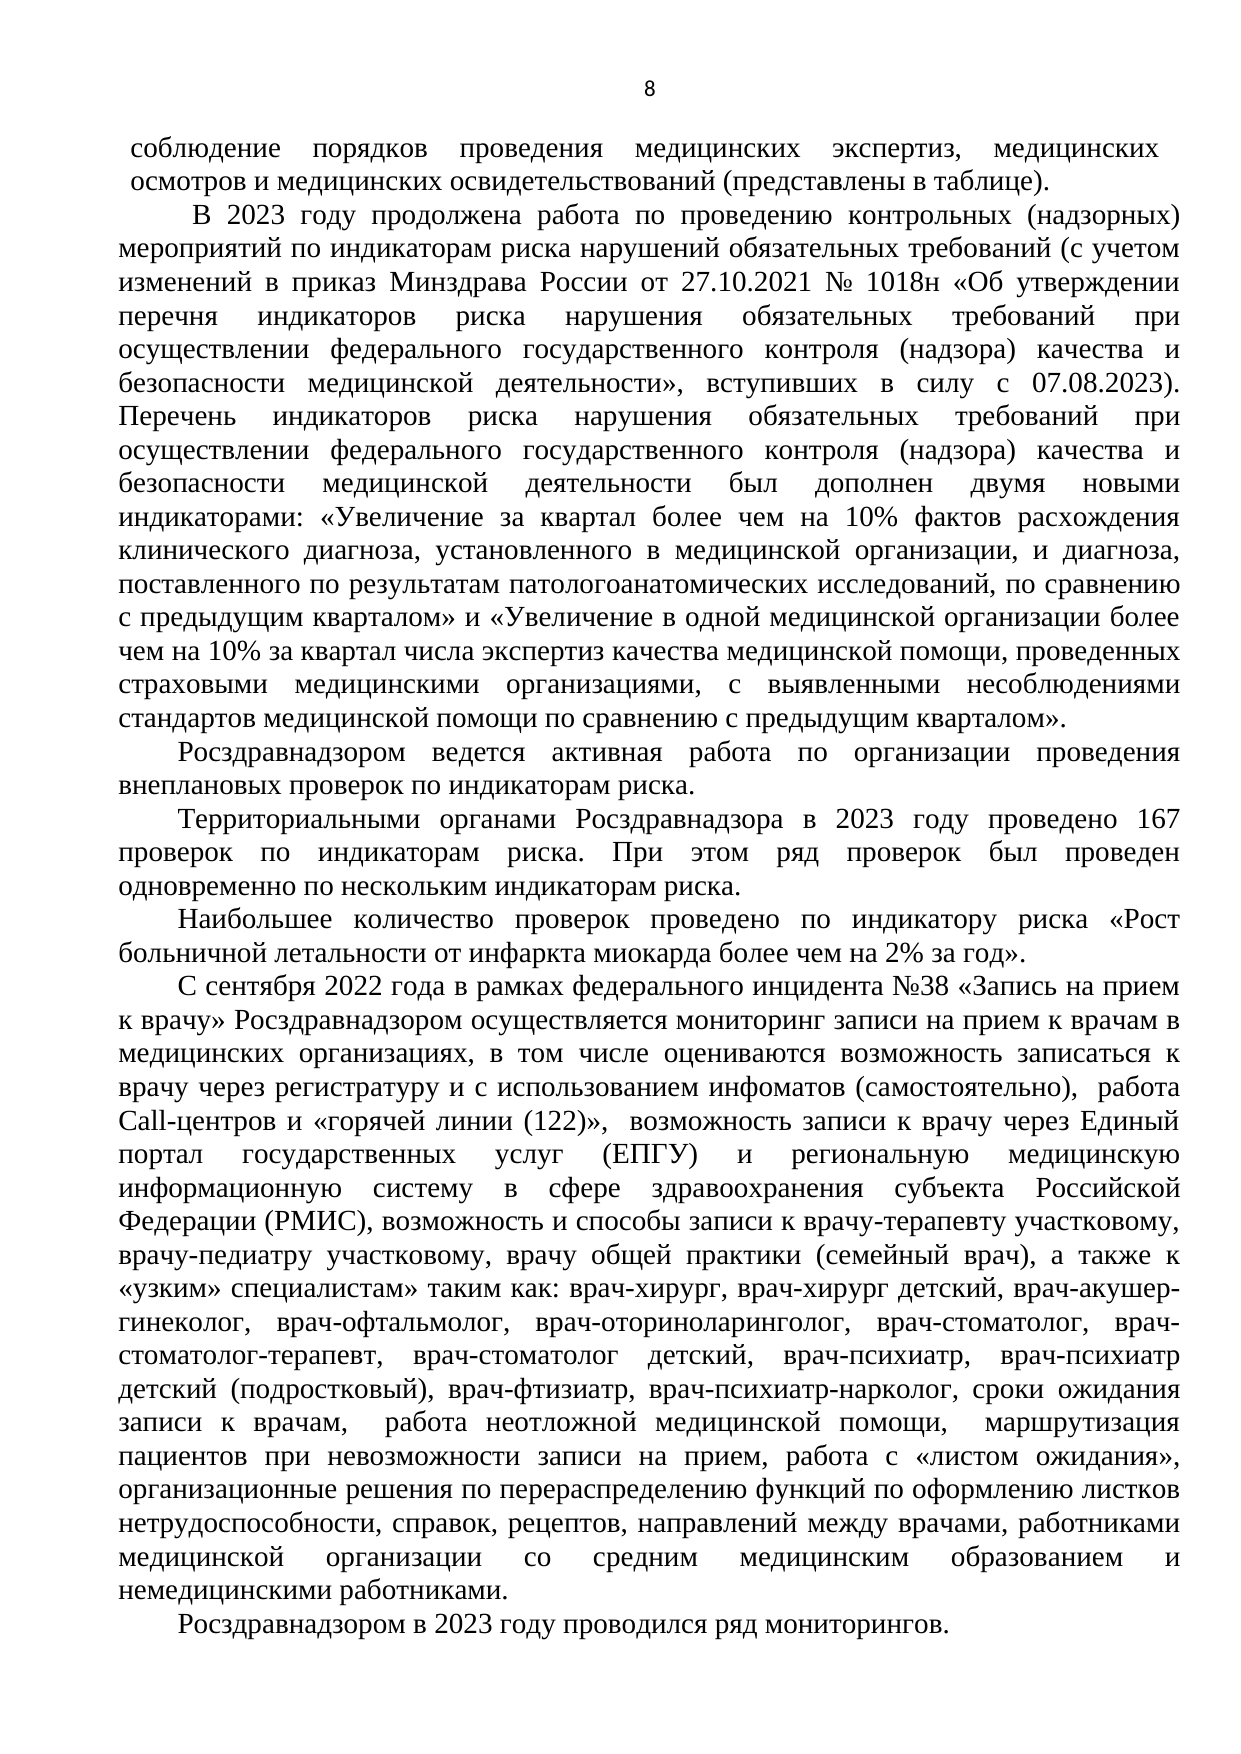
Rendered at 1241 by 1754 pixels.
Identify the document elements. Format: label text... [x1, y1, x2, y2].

text В 2023 году продолжена работа по проведению контрольных (надзорных) мероприятий по индикаторам риска нарушений обязательных требований (с учетом изменений в приказ Минздрава России от 27.10.2021 № 1018н «Об утверждении перечня индикаторов риска нарушения обязательных требований при осуществлении федерального государственного контроля (надзора) качества и безопасности медицинской деятельности», вступивших в силу с 07.08.2023). Перечень индикаторов риска нарушения обязательных требований при осуществлении федерального государственного контроля (надзора) качества и безопасности медицинской деятельности был дополнен двумя новыми индикаторами: «Увеличение за квартал более чем на 10% фактов расхождения клинического диагноза, установленного в медицинской организации, и диагноза, поставленного по результатам патологоанатомических исследований, по сравнению с предыдущим кварталом» и «Увеличение в одной медицинской организации более чем на 10% за квартал числа экспертиз качества медицинской помощи, проведенных страховыми медицинскими организациями, с выявленными несоблюдениями стандартов медицинской помощи по сравнению с предыдущим кварталом». [118, 197, 1181, 734]
text С сентября 2022 года в рамках федерального инцидента №38 «Запись на прием к врачу» Росздравнадзором осуществляется мониторинг записи на прием к врачам в медицинских организациях, в том числе оцениваются возможность записаться к врачу через регистратуру и с использованием инфоматов (самостоятельно), работа Call-центров и «горячей линии (122)», возможность записи к врачу через Единый портал государственных услуг (ЕПГУ) и региональную медицинскую информационную систему в сфере здравоохранения субъекта Российской Федерации (РМИС), возможность и способы записи к врачу-терапевту участковому, врачу-педиатру участковому, врачу общей практики (семейный врач), а также к «узким» специалистам» таким как: врач-хирург, врач-хирург детский, врач-акушер-гинеколог, врач-офтальмолог, врач-оториноларинголог, врач-стоматолог, врач-стоматолог-терапевт, врач-стоматолог детский, врач-психиатр, врач-психиатр детский (подростковый), врач-фтизиатр, врач-психиатр-нарколог, сроки ожидания записи к врачам, работа неотложной медицинской помощи, маршрутизация пациентов при невозможности записи на прием, работа с «листом ожидания», организационные решения по перераспределению функций по оформлению листков нетрудоспособности, справок, рецептов, направлений между врачами, работниками медицинской организации со средним медицинским образованием и немедицинскими работниками. [118, 968, 1181, 1606]
text Росздравнадзором в 2023 году проводился ряд мониторингов. [118, 1606, 1181, 1639]
text Территориальными органами Росздравнадзора в 2023 году проведено 167 проверок по индикаторам риска. При этом ряд проверок был проведен одновременно по нескольким индикаторам риска. [118, 801, 1181, 901]
text Наибольшее количество проверок проведено по индикатору риска «Рост больничной летальности от инфаркта миокарда более чем на 2% за год». [118, 901, 1181, 968]
text Росздравнадзором ведется активная работа по организации проведения внеплановых проверок по индикаторам риска. [118, 734, 1181, 801]
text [130, 130, 1160, 197]
